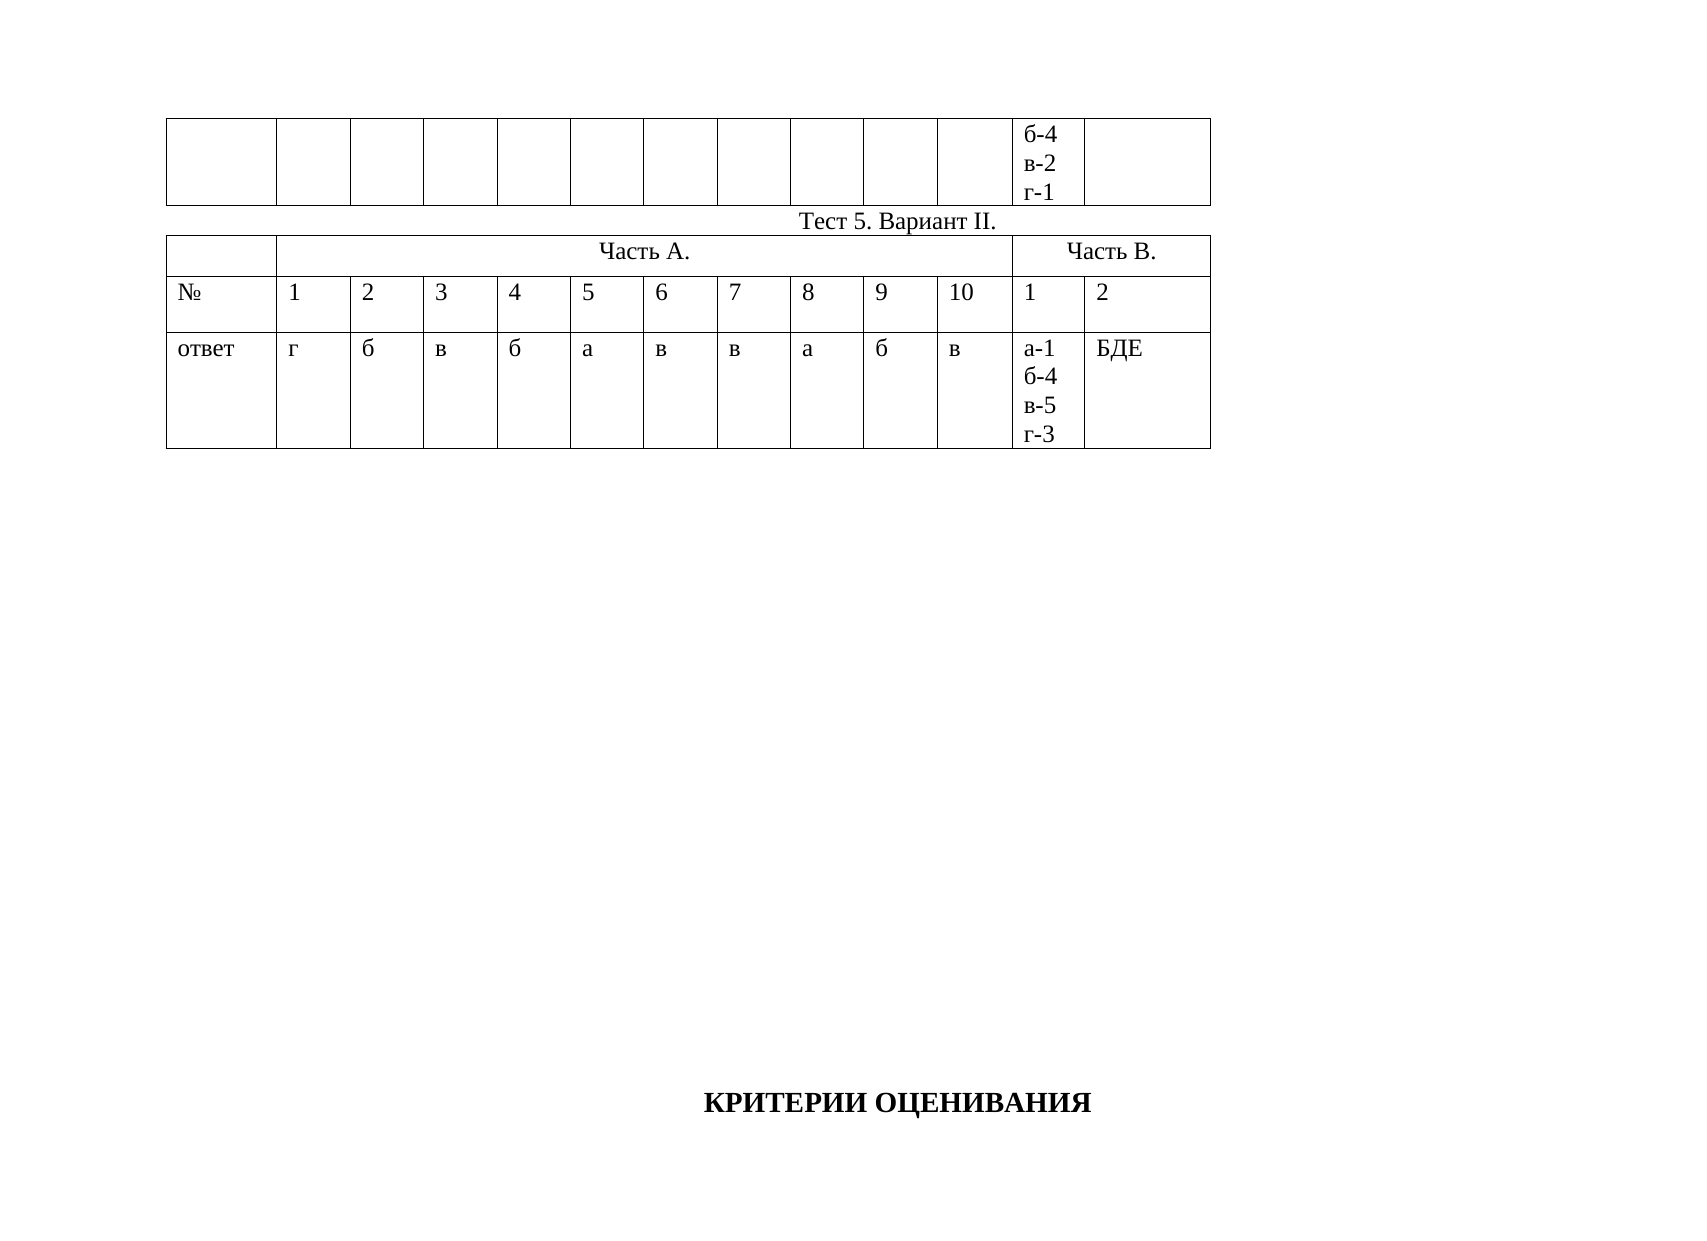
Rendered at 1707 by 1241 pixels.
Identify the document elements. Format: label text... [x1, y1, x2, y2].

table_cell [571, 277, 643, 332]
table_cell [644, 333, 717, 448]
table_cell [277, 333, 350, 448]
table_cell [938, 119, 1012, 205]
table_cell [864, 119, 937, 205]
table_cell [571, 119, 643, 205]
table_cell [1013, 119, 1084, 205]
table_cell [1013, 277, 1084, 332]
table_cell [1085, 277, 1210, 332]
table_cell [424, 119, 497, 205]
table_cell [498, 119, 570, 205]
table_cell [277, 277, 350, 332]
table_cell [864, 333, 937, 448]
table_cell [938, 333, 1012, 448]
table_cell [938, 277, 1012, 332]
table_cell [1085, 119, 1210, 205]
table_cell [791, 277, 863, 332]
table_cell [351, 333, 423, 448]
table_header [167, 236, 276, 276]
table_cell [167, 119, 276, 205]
text КРИТЕРИИ ОЦЕНИВАНИЯ [177, 1085, 1618, 1118]
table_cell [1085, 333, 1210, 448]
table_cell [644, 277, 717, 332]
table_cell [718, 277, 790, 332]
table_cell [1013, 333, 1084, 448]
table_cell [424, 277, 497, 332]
text Тест 5. Вариант II. [177, 206, 1618, 235]
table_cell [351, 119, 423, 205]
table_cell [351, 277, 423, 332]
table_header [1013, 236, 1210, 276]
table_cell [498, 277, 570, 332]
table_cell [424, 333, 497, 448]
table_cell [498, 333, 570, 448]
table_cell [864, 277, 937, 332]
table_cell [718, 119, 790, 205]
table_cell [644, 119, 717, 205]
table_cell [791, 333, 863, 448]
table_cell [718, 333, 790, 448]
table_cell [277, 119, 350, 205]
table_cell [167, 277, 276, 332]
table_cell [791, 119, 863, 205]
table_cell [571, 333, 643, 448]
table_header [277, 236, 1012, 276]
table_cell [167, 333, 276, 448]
